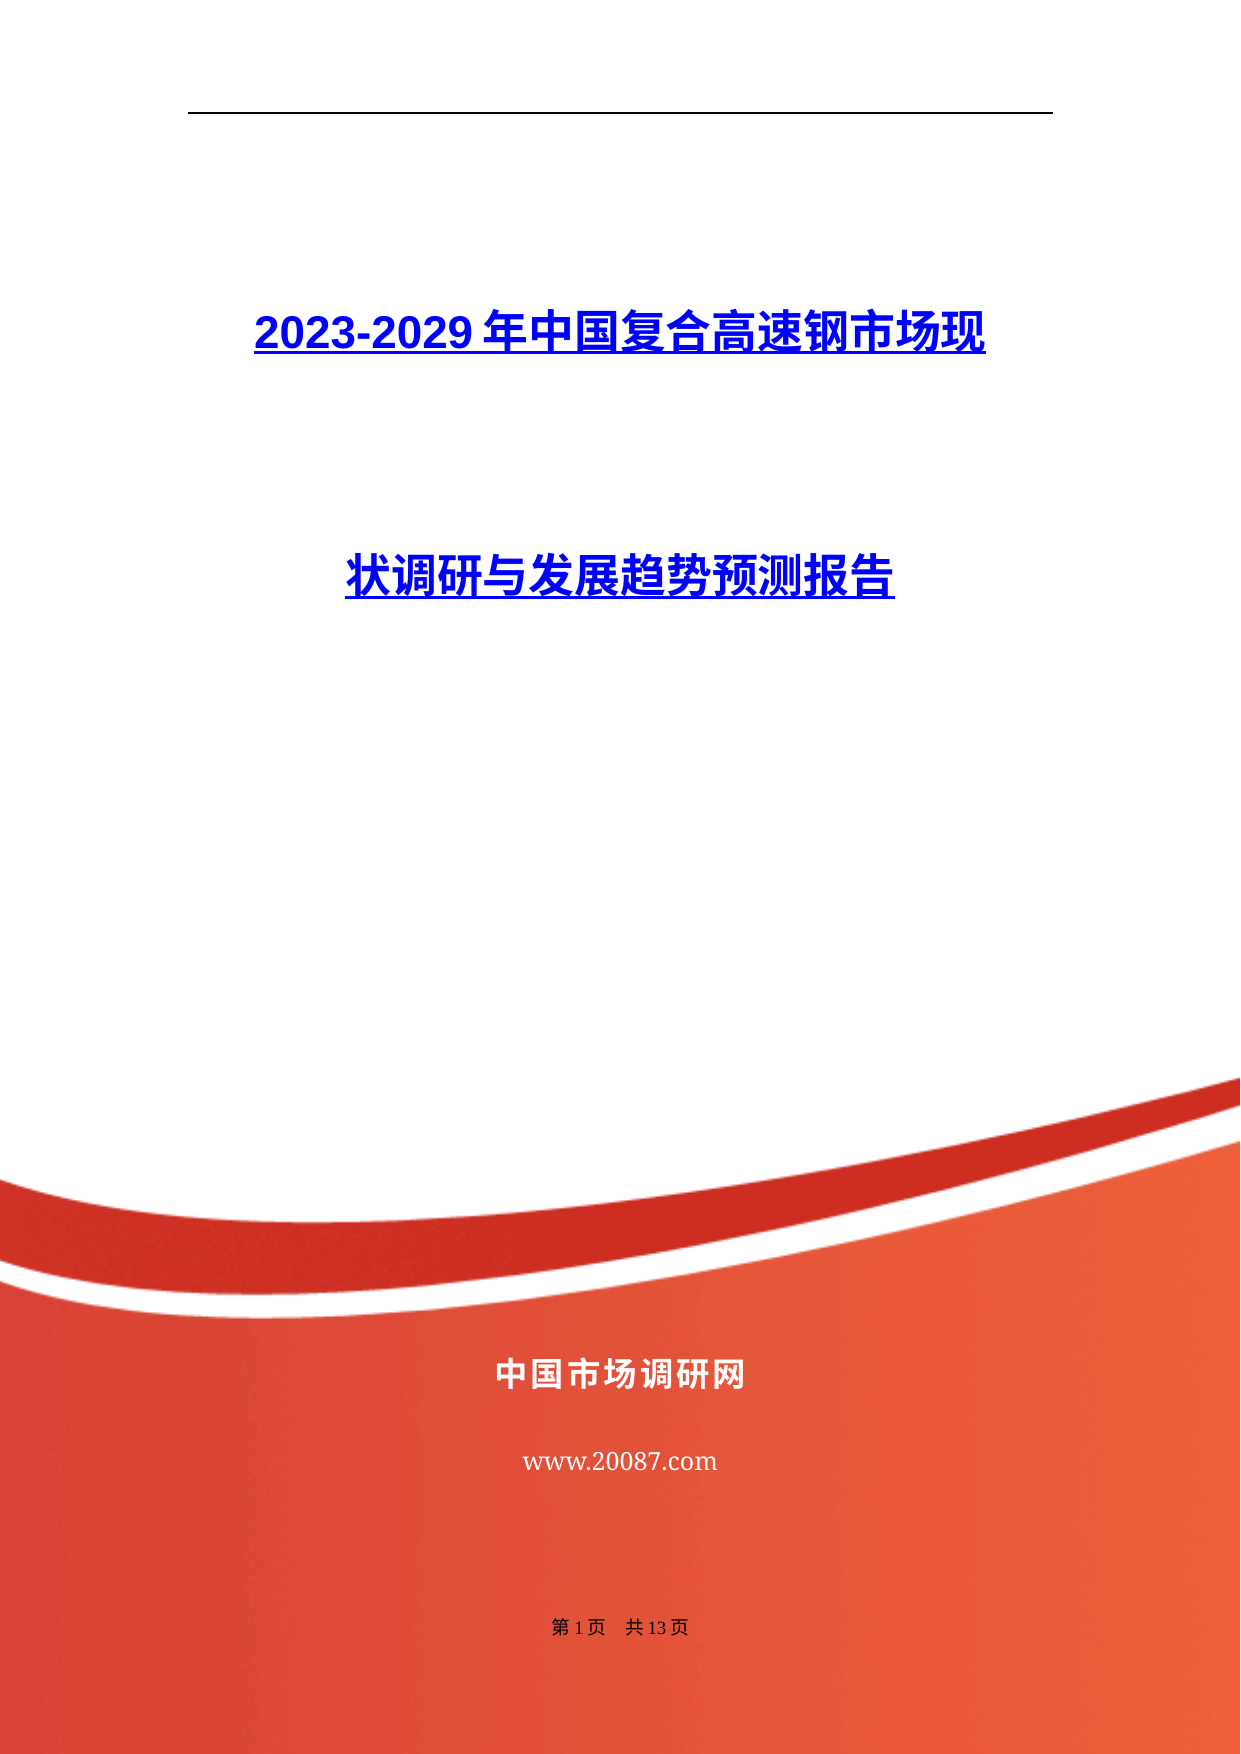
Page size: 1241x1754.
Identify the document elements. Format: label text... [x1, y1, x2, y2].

picture [0, 1006, 1241, 1754]
text www.20087.com [187, 1428, 1053, 1493]
table_header 2023-2029年中国复合高速钢市场现状调研与发展趋势预测报告 [188, 207, 1053, 773]
subtitle 中国市场调研网 [187, 1339, 1053, 1404]
